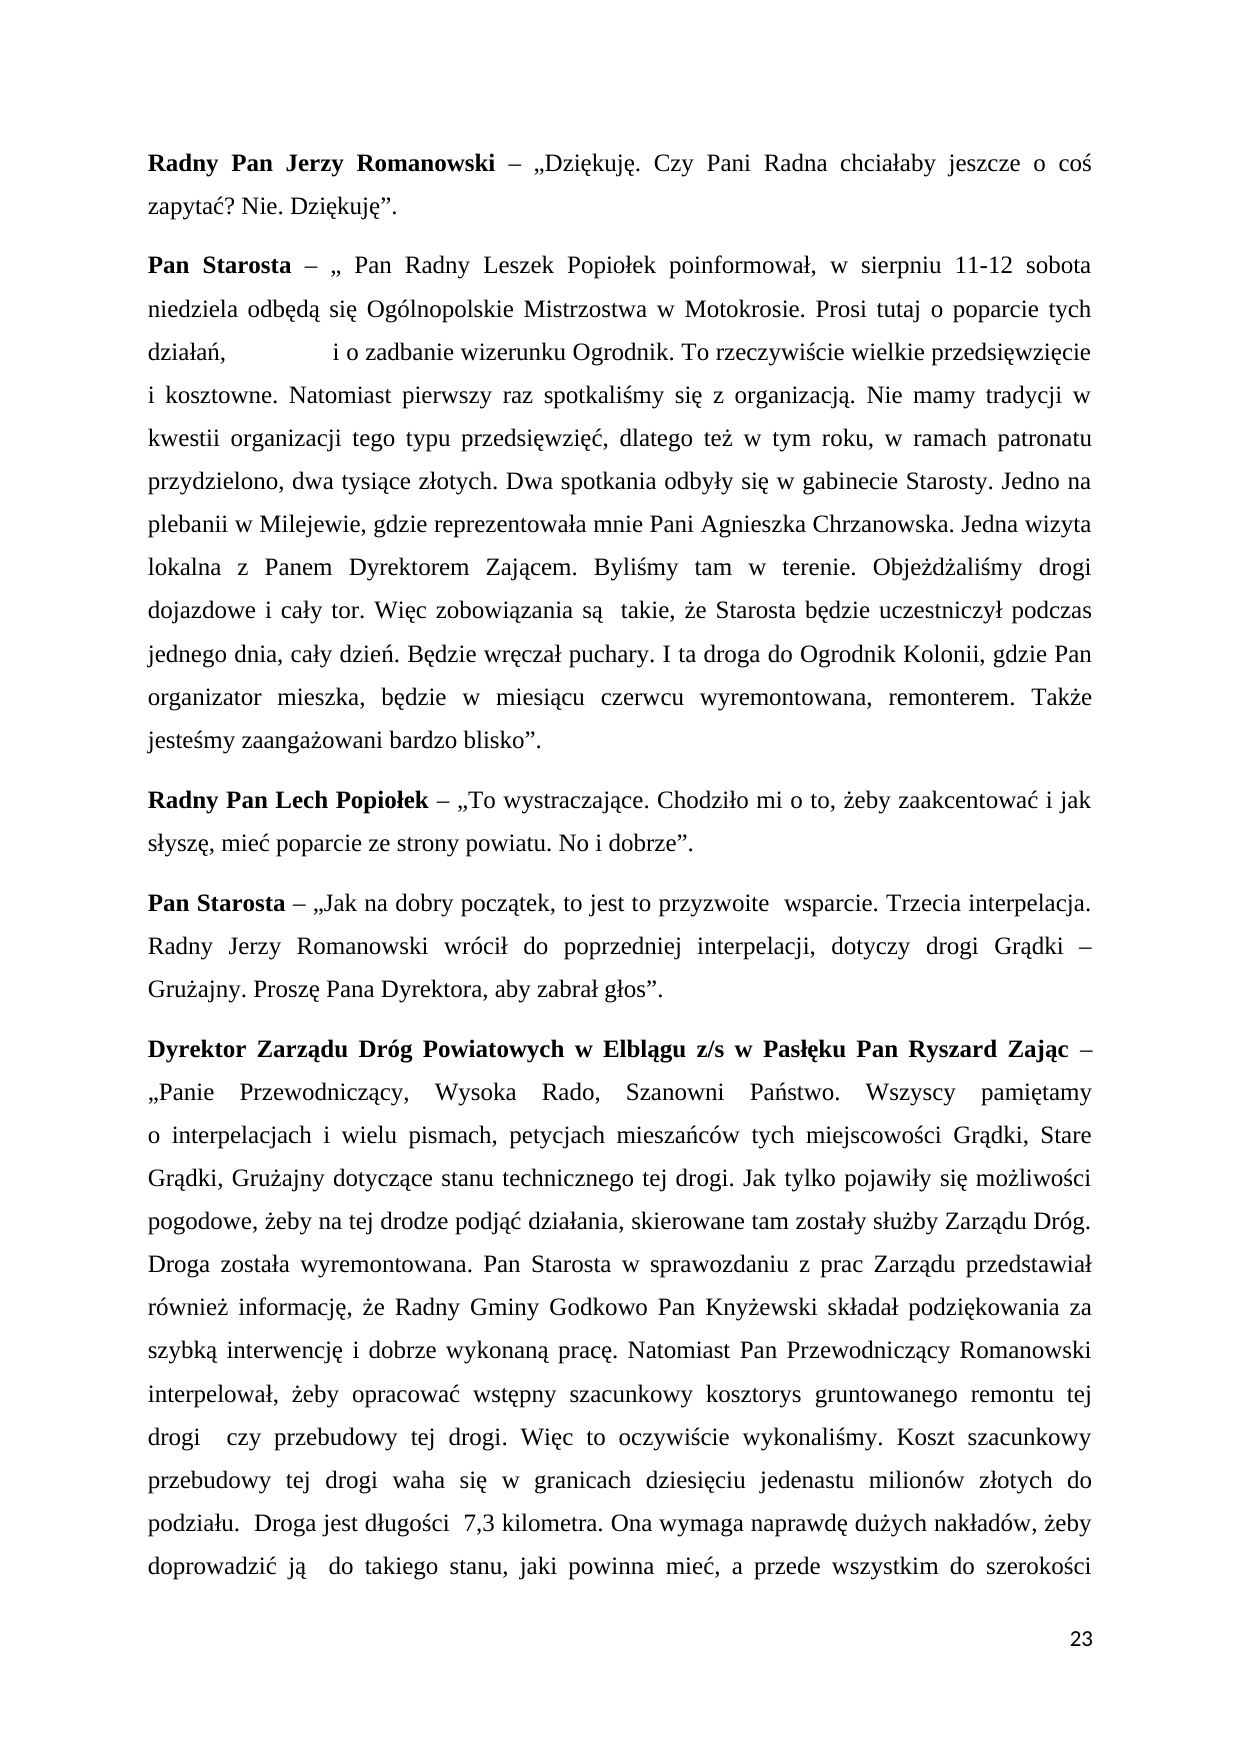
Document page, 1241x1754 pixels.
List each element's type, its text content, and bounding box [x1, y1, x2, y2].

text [148, 1034, 1093, 1580]
text Pan Starosta – „Jak na dobry początek, to jest to przyzwoite wsparcie. Trzecia interpelacja. Radny Jerzy Romanowski wrócił do poprzedniej interpelacji, dotyczy drogi Grądki – Grużajny. Proszę Pana Dyrektora, aby zabrał głos”. [148, 888, 1093, 1003]
text Radny Pan Lech Popiołek – „To wystraczające. Chodziło mi o to, żeby zaakcentować i jak słyszę, mieć poparcie ze strony powiatu. No i dobrze”. [148, 785, 1093, 857]
text Radny Pan Jerzy Romanowski – „Dziękuję. Czy Pani Radna chciałaby jeszcze o coś zapytać? Nie. Dziękuję”. [148, 148, 1093, 219]
text Pan Starosta – „ Pan Radny Leszek Popiołek poinformował, w sierpniu 11-12 sobota niedziela odbędą się Ogólnopolskie Mistrzostwa w Motokrosie. Prosi tutaj o poparcie tych działań, i o zadbanie wizerunku Ogrodnik. To rzeczywiście wielkie przedsięwzięcie i kosztowne. Natomiast pierwszy raz spotkaliśmy się z organizacją. Nie mamy tradycji w kwestii organizacji tego typu przedsięwzięć, dlatego też w tym roku, w ramach patronatu przydzielono, dwa tysiące złotych. Dwa spotkania odbyły się w gabinecie Starosty. Jedno na plebanii w Milejewie, gdzie reprezentowała mnie Pani Agnieszka Chrzanowska. Jedna wizyta lokalna z Panem Dyrektorem Zającem. Byliśmy tam w terenie. Objeżdżaliśmy drogi dojazdowe i cały tor. Więc zobowiązania są takie, że Starosta będzie uczestniczył podczas jednego dnia, cały dzień. Będzie wręczał puchary. I ta droga do Ogrodnik Kolonii, gdzie Pan organizator mieszka, będzie w miesiącu czerwcu wyremontowana, remonterem. Także jesteśmy zaangażowani bardzo blisko”. [148, 251, 1093, 754]
